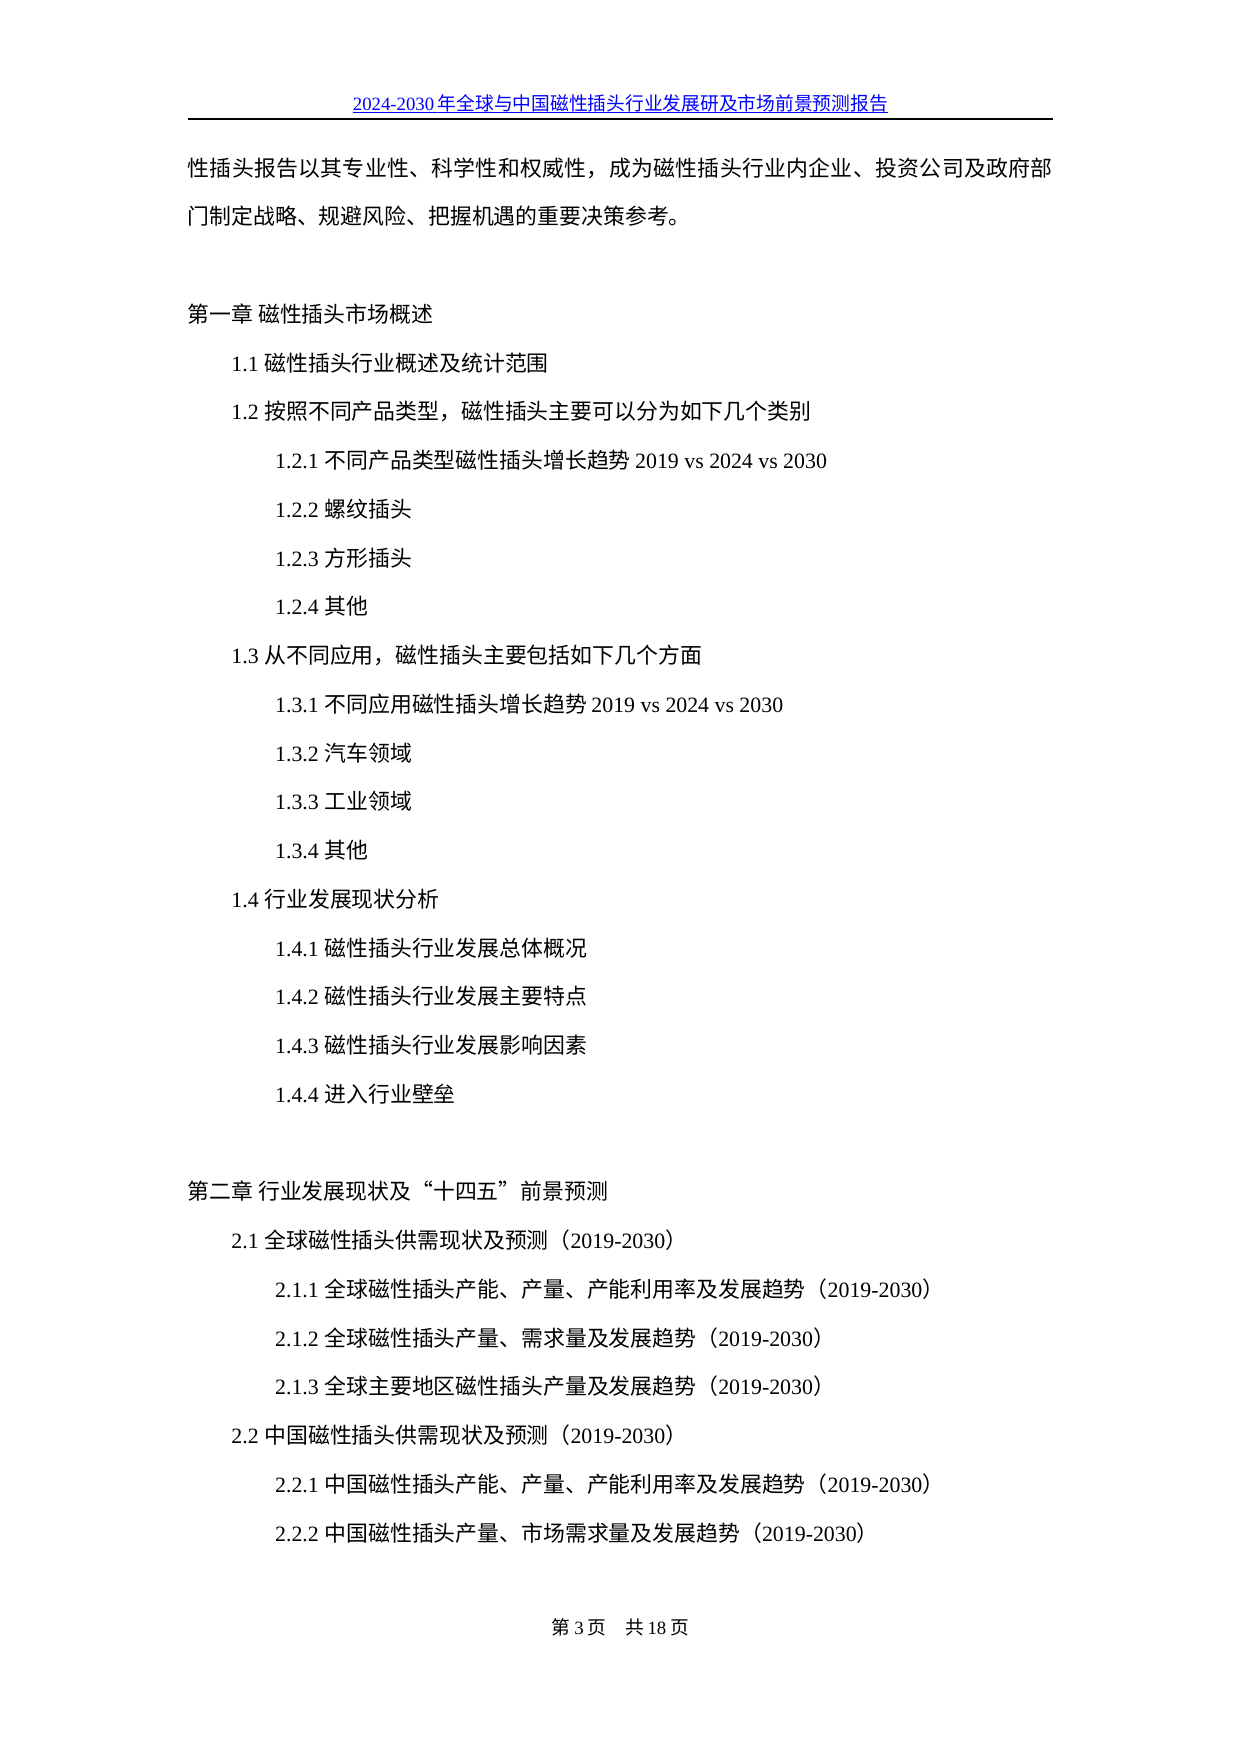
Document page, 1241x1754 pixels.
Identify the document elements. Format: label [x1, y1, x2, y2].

text [187, 150, 1053, 1548]
